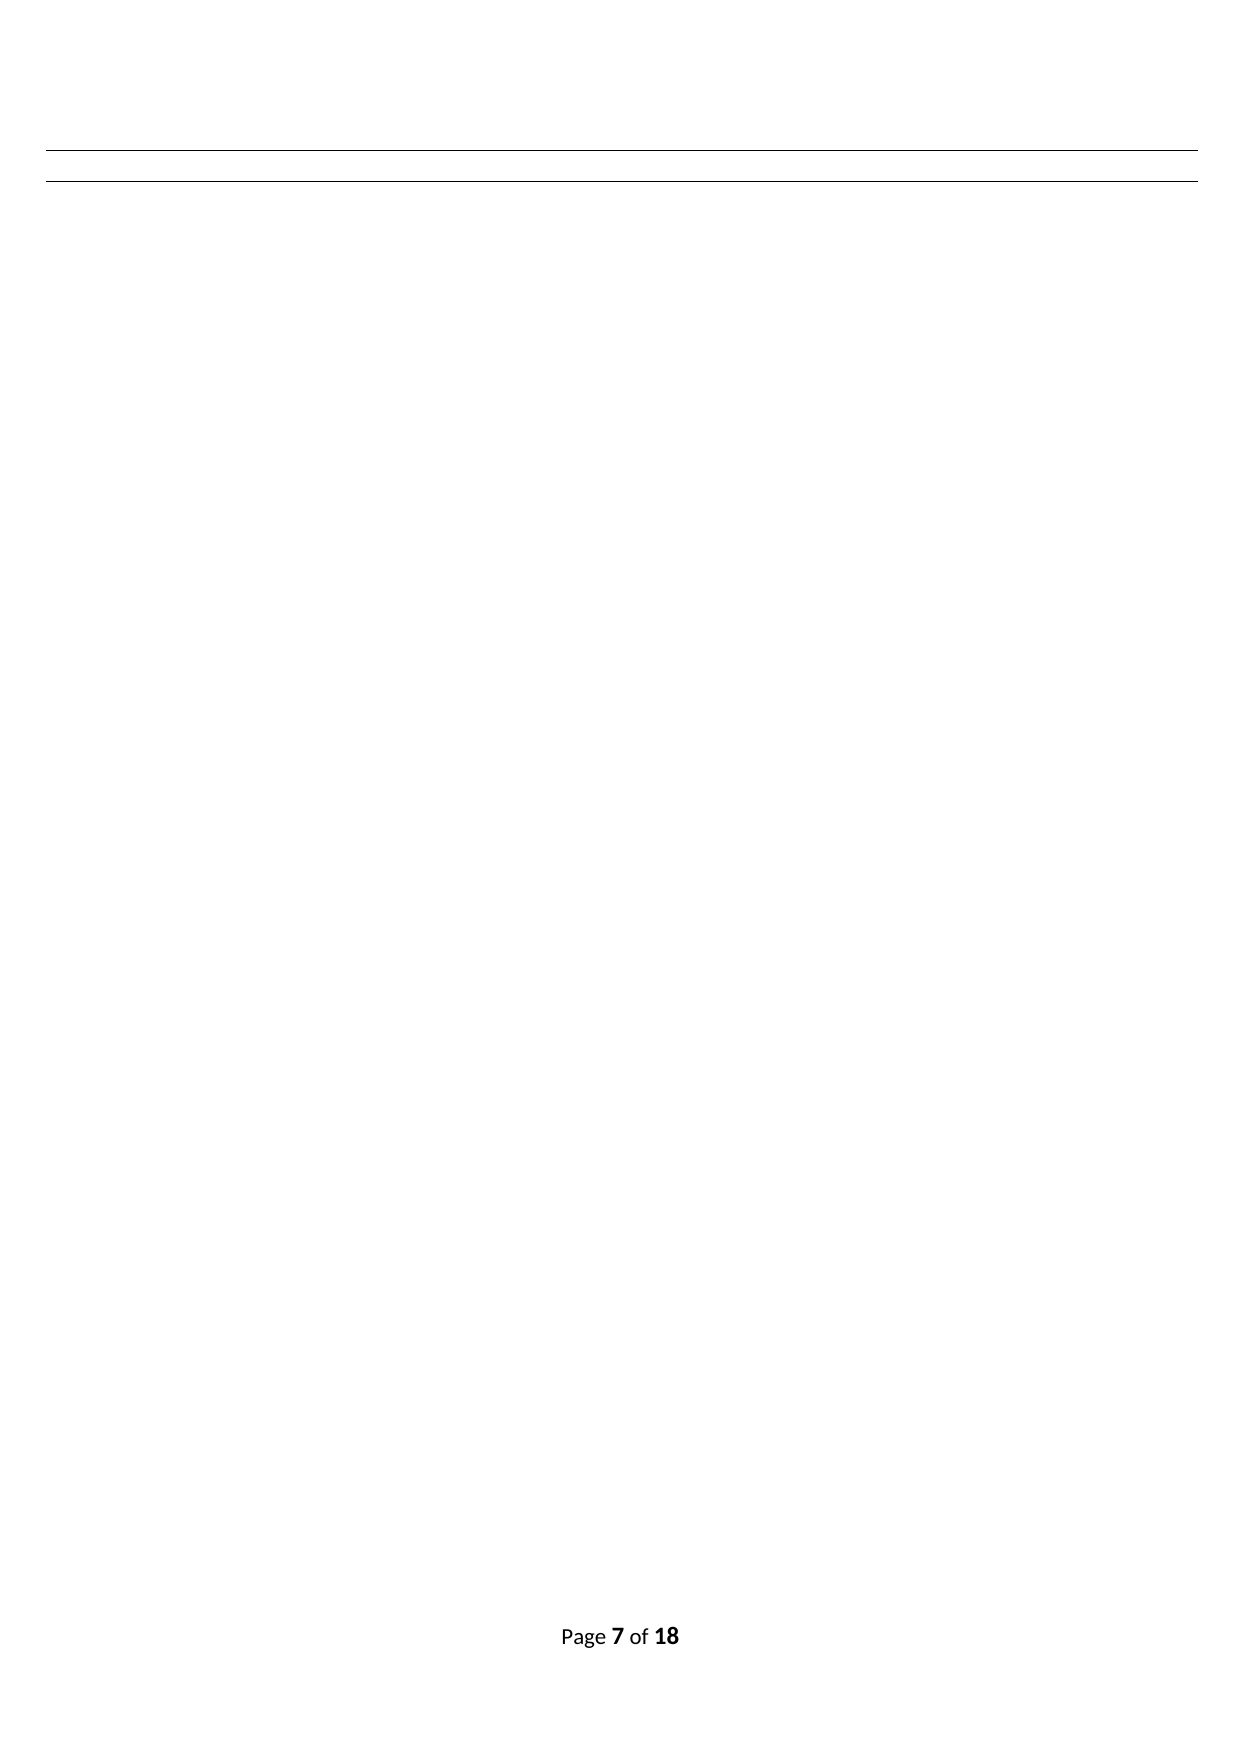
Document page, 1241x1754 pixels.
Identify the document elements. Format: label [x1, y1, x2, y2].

table_cell [46, 151, 1198, 181]
